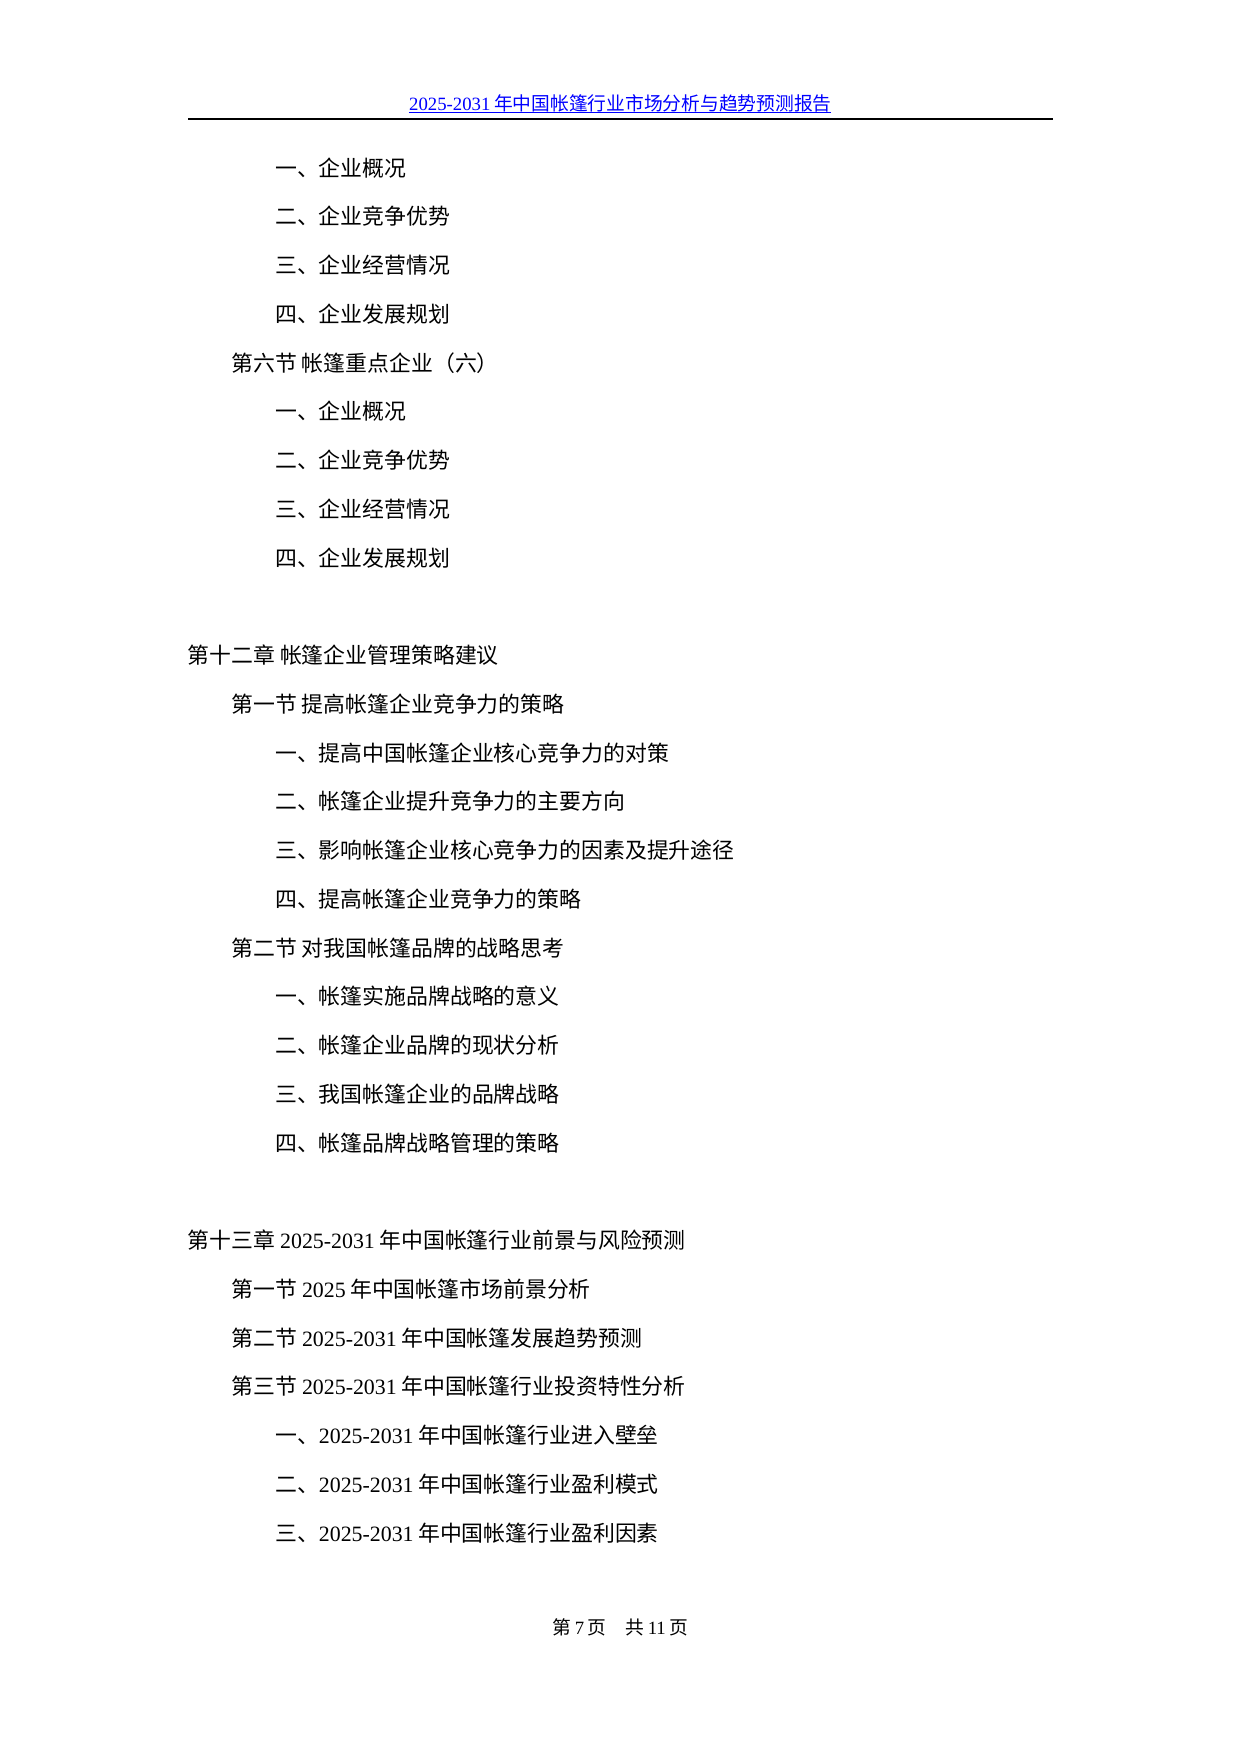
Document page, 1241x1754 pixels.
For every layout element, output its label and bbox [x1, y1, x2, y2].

text [187, 150, 1053, 1548]
